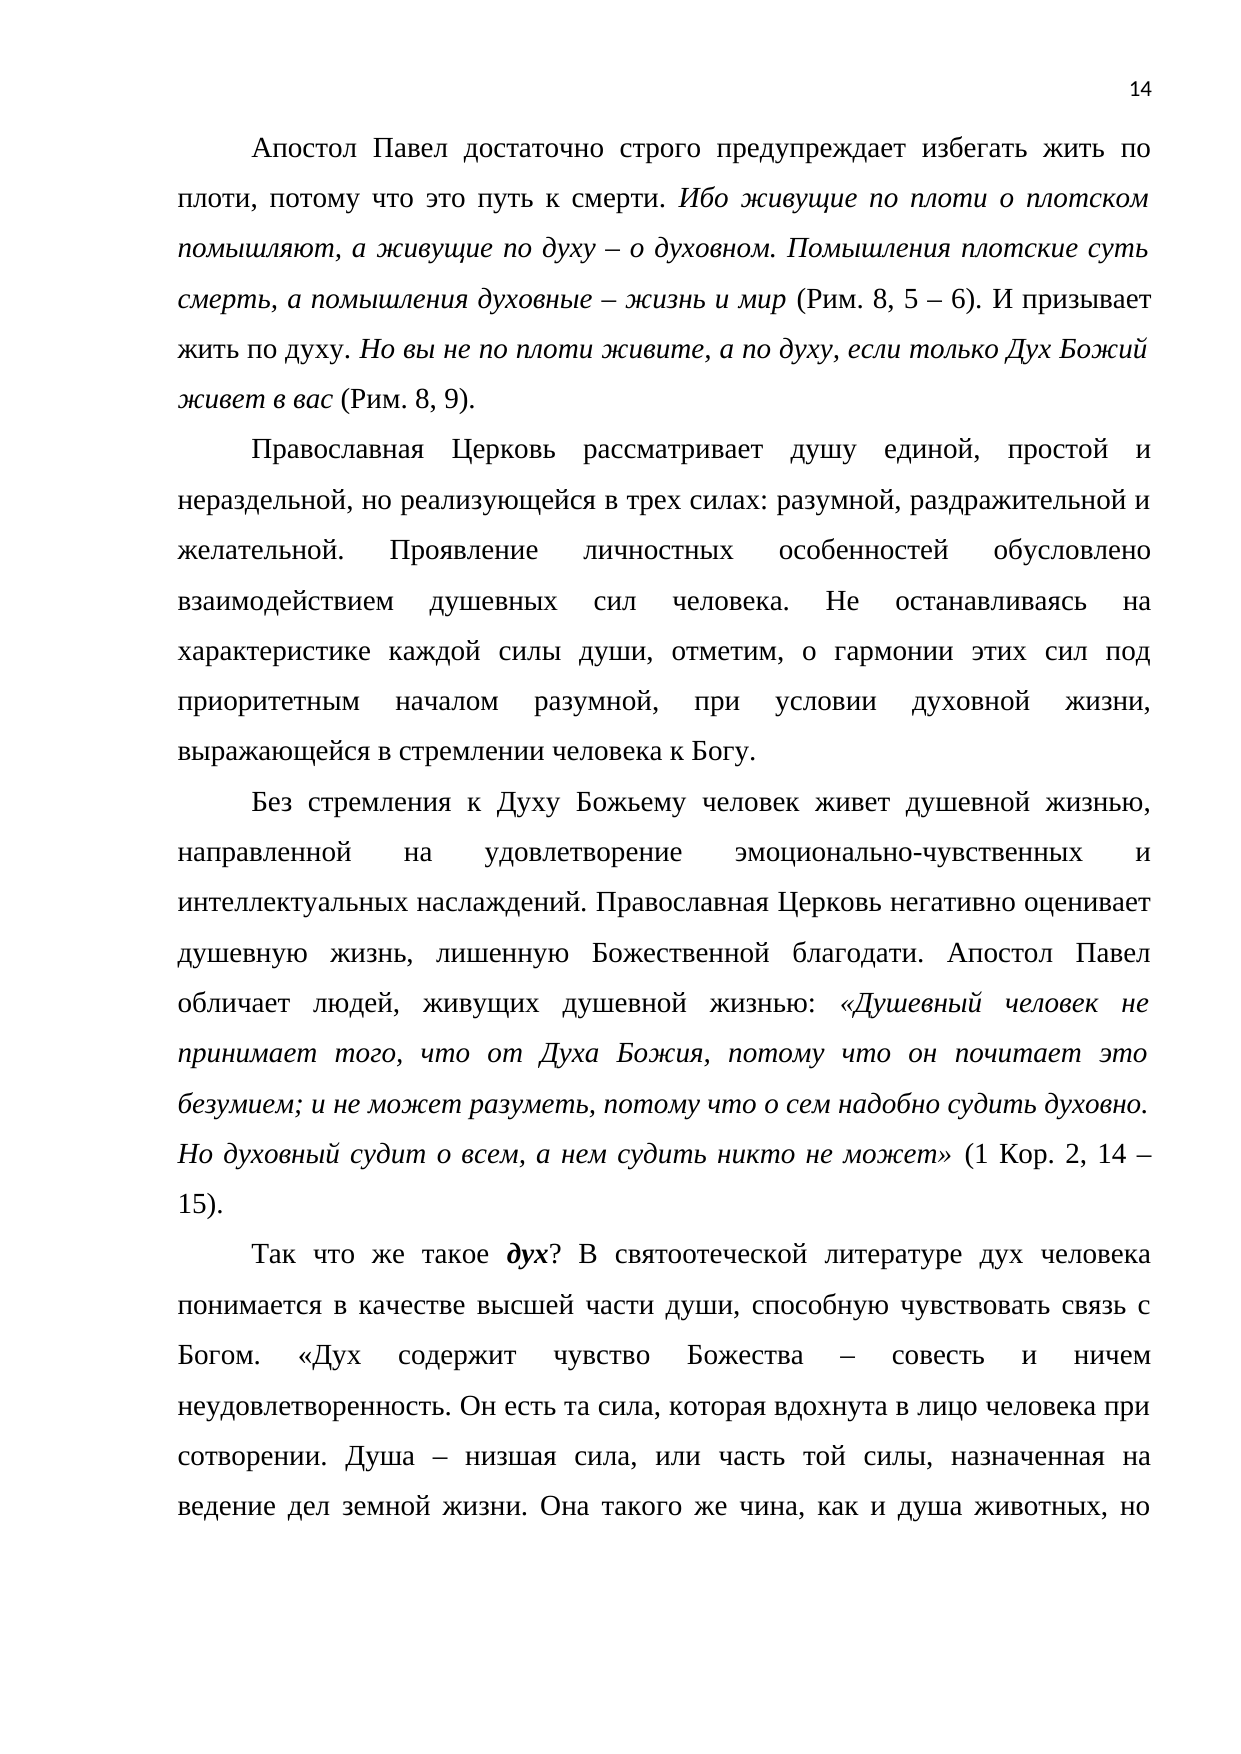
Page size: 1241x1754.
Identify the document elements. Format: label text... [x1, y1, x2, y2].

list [177, 1237, 1152, 1522]
list Апостол Павел достаточно строго предупреждает избегать жить по плоти, потому что это путь к смерти. Ибо живущие по плоти о плотском помышляют, а живущие по духу – о духовном. Помышления плотские суть смерть, а помышления духовные – жизнь и мир (Рим. 8, 5 – 6). И призывает жить по духу. Но вы не по плоти живите, а по духу, если только Дух Божий живет в вас (Рим. 8, 9). [177, 130, 1152, 415]
list Без стремления к Духу Божьему человек живет душевной жизнью, направленной на удовлетворение эмоционально-чувственных и интеллектуальных наслаждений. Православная Церковь негативно оценивает душевную жизнь, лишенную Божественной благодати. Апостол Павел обличает людей, живущих душевной жизнью: «Душевный человек не принимает того, что от Духа Божия, потому что он почитает это безумием; и не может разуметь, потому что о сем надобно судить духовно. Но духовный судит о всем, а нем судить никто не может» (1 Кор. 2, 14 – 15). [177, 784, 1152, 1220]
list Православная Церковь рассматривает душу единой, простой и нераздельной, но реализующейся в трех силах: разумной, раздражительной и желательной. Проявление личностных особенностей обусловлено взаимодействием душевных сил человека. Не останавливаясь на характеристике каждой силы души, отметим, о гармонии этих сил под приоритетным началом разумной, при условии духовной жизни, выражающейся в стремлении человека к Богу. [177, 432, 1152, 767]
